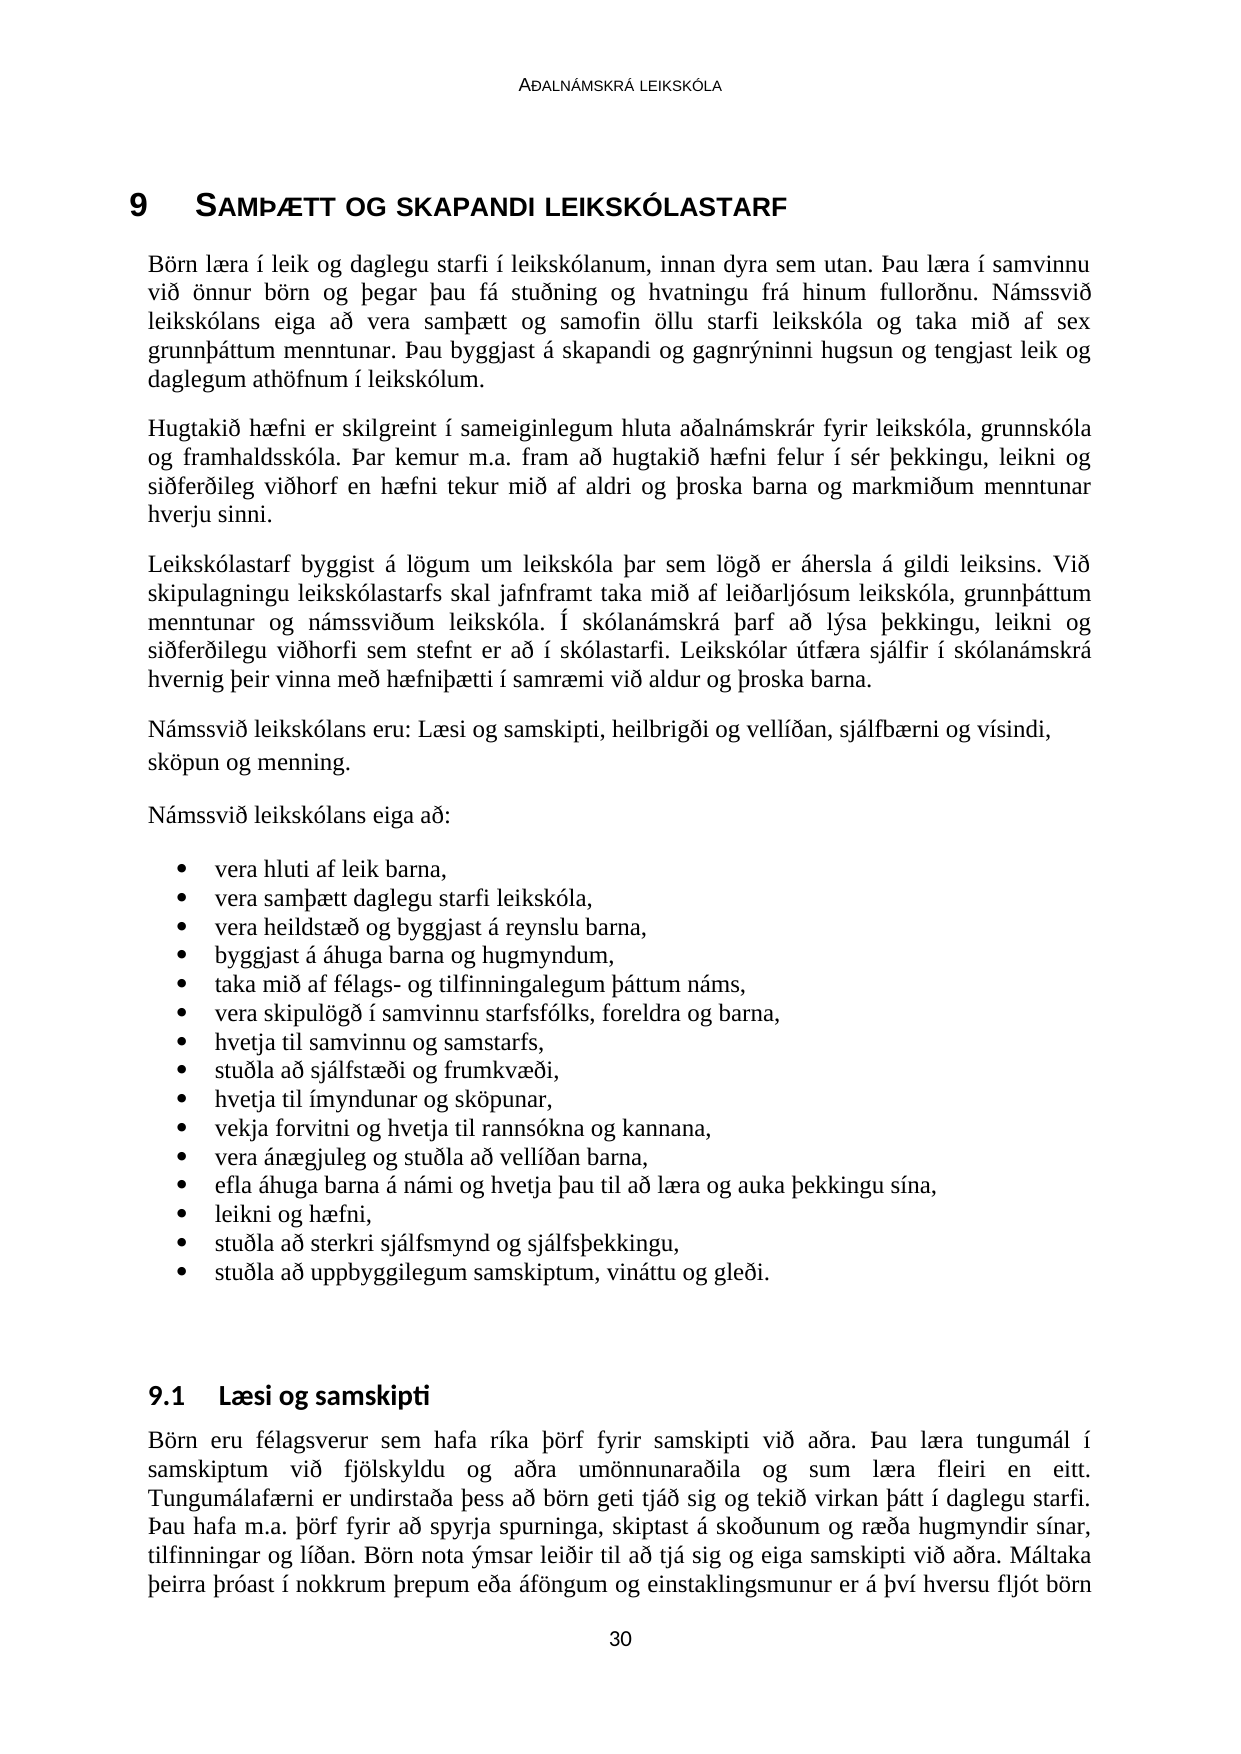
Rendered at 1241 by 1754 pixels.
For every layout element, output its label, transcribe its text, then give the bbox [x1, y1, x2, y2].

text Hugtakið hæfni er skilgreint í sameiginlegum hluta aðalnámskrár fyrir leikskóla, grunnskóla og framhaldsskóla. Þar kemur m.a. fram að hugtakið hæfni felur í sér þekkingu, leikni og siðferðileg viðhorf en hæfni tekur mið af aldri og þroska barna og markmiðum menntunar hverju sinni. [148, 413, 1092, 528]
list vera heildstæð og byggjast á reynslu barna, [177, 912, 1092, 941]
list stuðla að sterkri sjálfsmynd og sjálfsþekkingu, [177, 1228, 1092, 1257]
list vera ánægjuleg og stuðla að vellíðan barna, [177, 1142, 1092, 1171]
list vera samþætt daglegu starfi leikskóla, [177, 883, 1092, 912]
list byggjast á áhuga barna og hugmyndum, [177, 941, 1092, 969]
text Börn læra í leik og daglegu starfi í leikskólanum, innan dyra sem utan. Þau læra í samvinnu við önnur börn og þegar þau fá stuðning og hvatningu frá hinum fullorðnu. Námssvið leikskólans eiga að vera samþætt og samofin öllu starfi leikskóla og taka mið af sex grunnþáttum menntunar. Þau byggjast á skapandi og gagnrýninni hugsun og tengjast leik og daglegum athöfnum í leikskólum. [148, 249, 1092, 392]
list efla áhuga barna á námi og hvetja þau til að læra og auka þekkingu sína, [177, 1171, 1092, 1199]
text Samþætt og skapandi leikskólastarf [148, 185, 1092, 224]
list leikni og hæfni, [177, 1199, 1092, 1228]
list vekja forvitni og hvetja til rannsókna og kannana, [177, 1113, 1092, 1142]
list hvetja til samvinnu og samstarfs, [177, 1027, 1092, 1056]
list stuðla að sjálfstæði og frumkvæði, [177, 1056, 1092, 1084]
text Námssvið leikskólans eiga að: [148, 801, 1092, 829]
list vera skipulögð í samvinnu starfsfólks, foreldra og barna, [177, 998, 1092, 1027]
list vera hluti af leik barna, [177, 854, 1092, 883]
text Leikskólastarf byggist á lögum um leikskóla þar sem lögð er áhersla á gildi leiksins. Við skipulagningu leikskólastarfs skal jafnframt taka mið af leiðarljósum leikskóla, grunnþáttum menntunar og námssviðum leikskóla. Í skólanámskrá þarf að lýsa þekkingu, leikni og siðferðilegu viðhorfi sem stefnt er að í skólastarfi. Leikskólar útfæra sjálfir í skólanámskrá hvernig þeir vinna með hæfniþætti í samræmi við aldur og þroska barna. [148, 549, 1092, 693]
list stuðla að uppbyggilegum samskiptum, vináttu og gleði. [177, 1257, 1092, 1286]
text Námssvið leikskólans eru: Læsi og samskipti, heilbrigði og vellíðan, sjálfbærni og vísindi, sköpun og menning. [148, 714, 1092, 775]
list taka mið af félags- og tilfinningalegum þáttum náms, [177, 969, 1092, 998]
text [148, 1425, 1092, 1598]
list hvetja til ímyndunar og sköpunar, [177, 1084, 1092, 1113]
list Læsi og samskipti [148, 1377, 1092, 1413]
